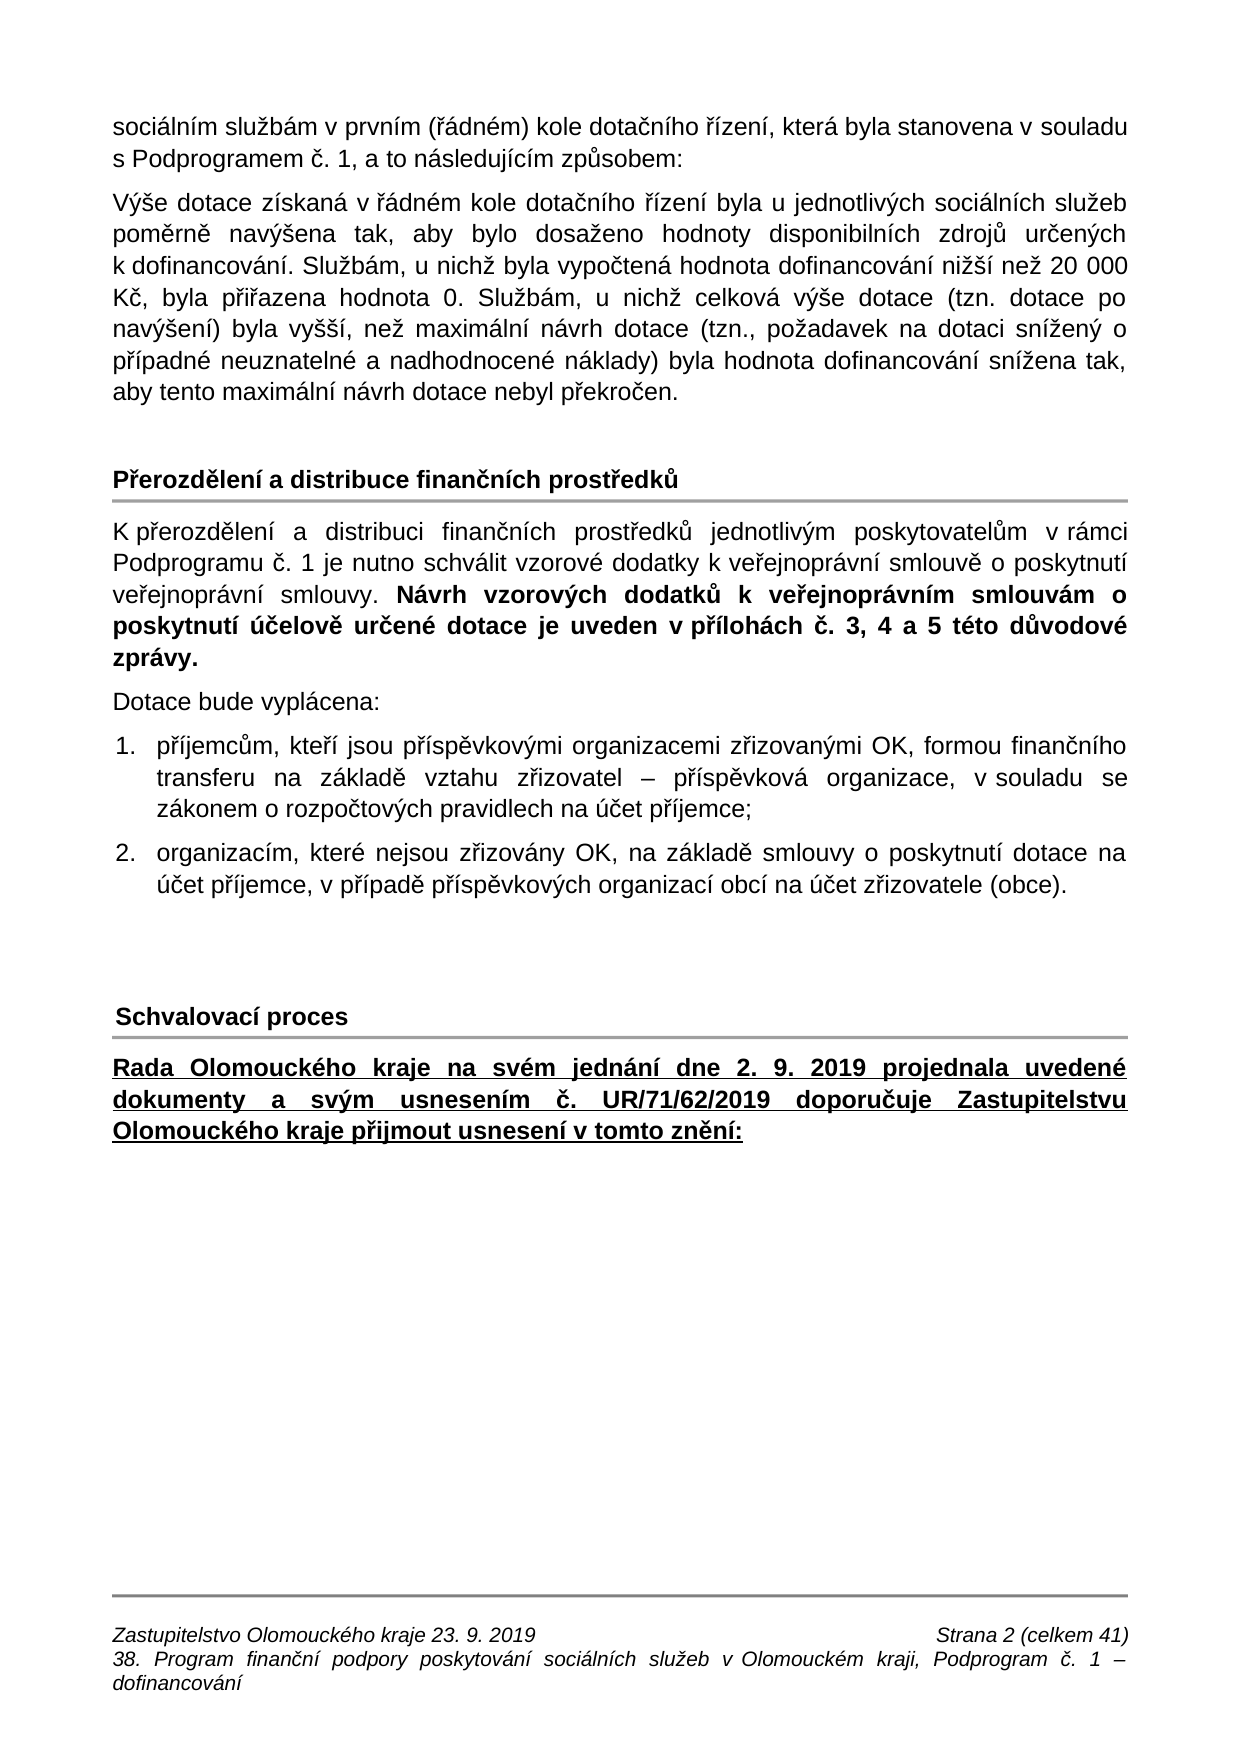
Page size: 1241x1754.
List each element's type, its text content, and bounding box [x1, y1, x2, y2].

text Rada Olomouckého kraje na svém jednání dne 2. 9. 2019 projednala uvedené dokumenty a svým usnesením č. UR/71/62/2019 doporučuje Zastupitelstvu Olomouckého kraje přijmout usnesení v tomto znění: [112, 1111, 1128, 1145]
list organizacím, které nejsou zřizovány OK, na základě smlouvy o poskytnutí dotace na účet příjemce, v případě příspěvkových organizací obcí na účet zřizovatele (obce). [115, 838, 1128, 898]
text K přerozdělení a distribuci finančních prostředků jednotlivým poskytovatelům v rámci Podprogramu č. 1 je nutno schválit vzorové dodatky k veřejnoprávní smlouvě o poskytnutí veřejnoprávní smlouvy. Návrh vzorových dodatků k veřejnoprávním smlouvám o poskytnutí účelově určené dotace je uveden v přílohách č. 3, 4 a 5 této důvodové zprávy. [112, 517, 1128, 672]
text Přerozdělení a distribuce finančních prostředků [112, 465, 1128, 494]
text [112, 112, 1128, 172]
text Dotace bude vyplácena: [112, 687, 1128, 716]
list příjemcům, kteří jsou příspěvkovými organizacemi zřizovanými OK, formou finančního transferu na základě vztahu zřizovatel – příspěvková organizace, v souladu se zákonem o rozpočtových pravidlech na účet příjemce; [115, 731, 1128, 823]
text Rada Olomouckého kraje na svém jednání dne 2. 9. 2019 projednala uvedené dokumenty a svým usnesením č. UR/71/62/2019 doporučuje Zastupitelstvu Olomouckého kraje přijmout usnesení v tomto znění: [112, 1053, 1128, 1110]
text Schvalovací proces [115, 1002, 1128, 1031]
text Výše dotace získaná v řádném kole dotačního řízení byla u jednotlivých sociálních služeb poměrně navýšena tak, aby bylo dosaženo hodnoty disponibilních zdrojů určených k dofinancování. Službám, u nichž byla vypočtená hodnota dofinancování nižší než 20 000 Kč, byla přiřazena hodnota 0. Službám, u nichž celková výše dotace (tzn. dotace po navýšení) byla vyšší, než maximální návrh dotace (tzn., požadavek na dotaci snížený o případné neuznatelné a nadhodnocené náklady) byla hodnota dofinancování snížena tak, aby tento maximální návrh dotace nebyl překročen. [112, 188, 1128, 406]
